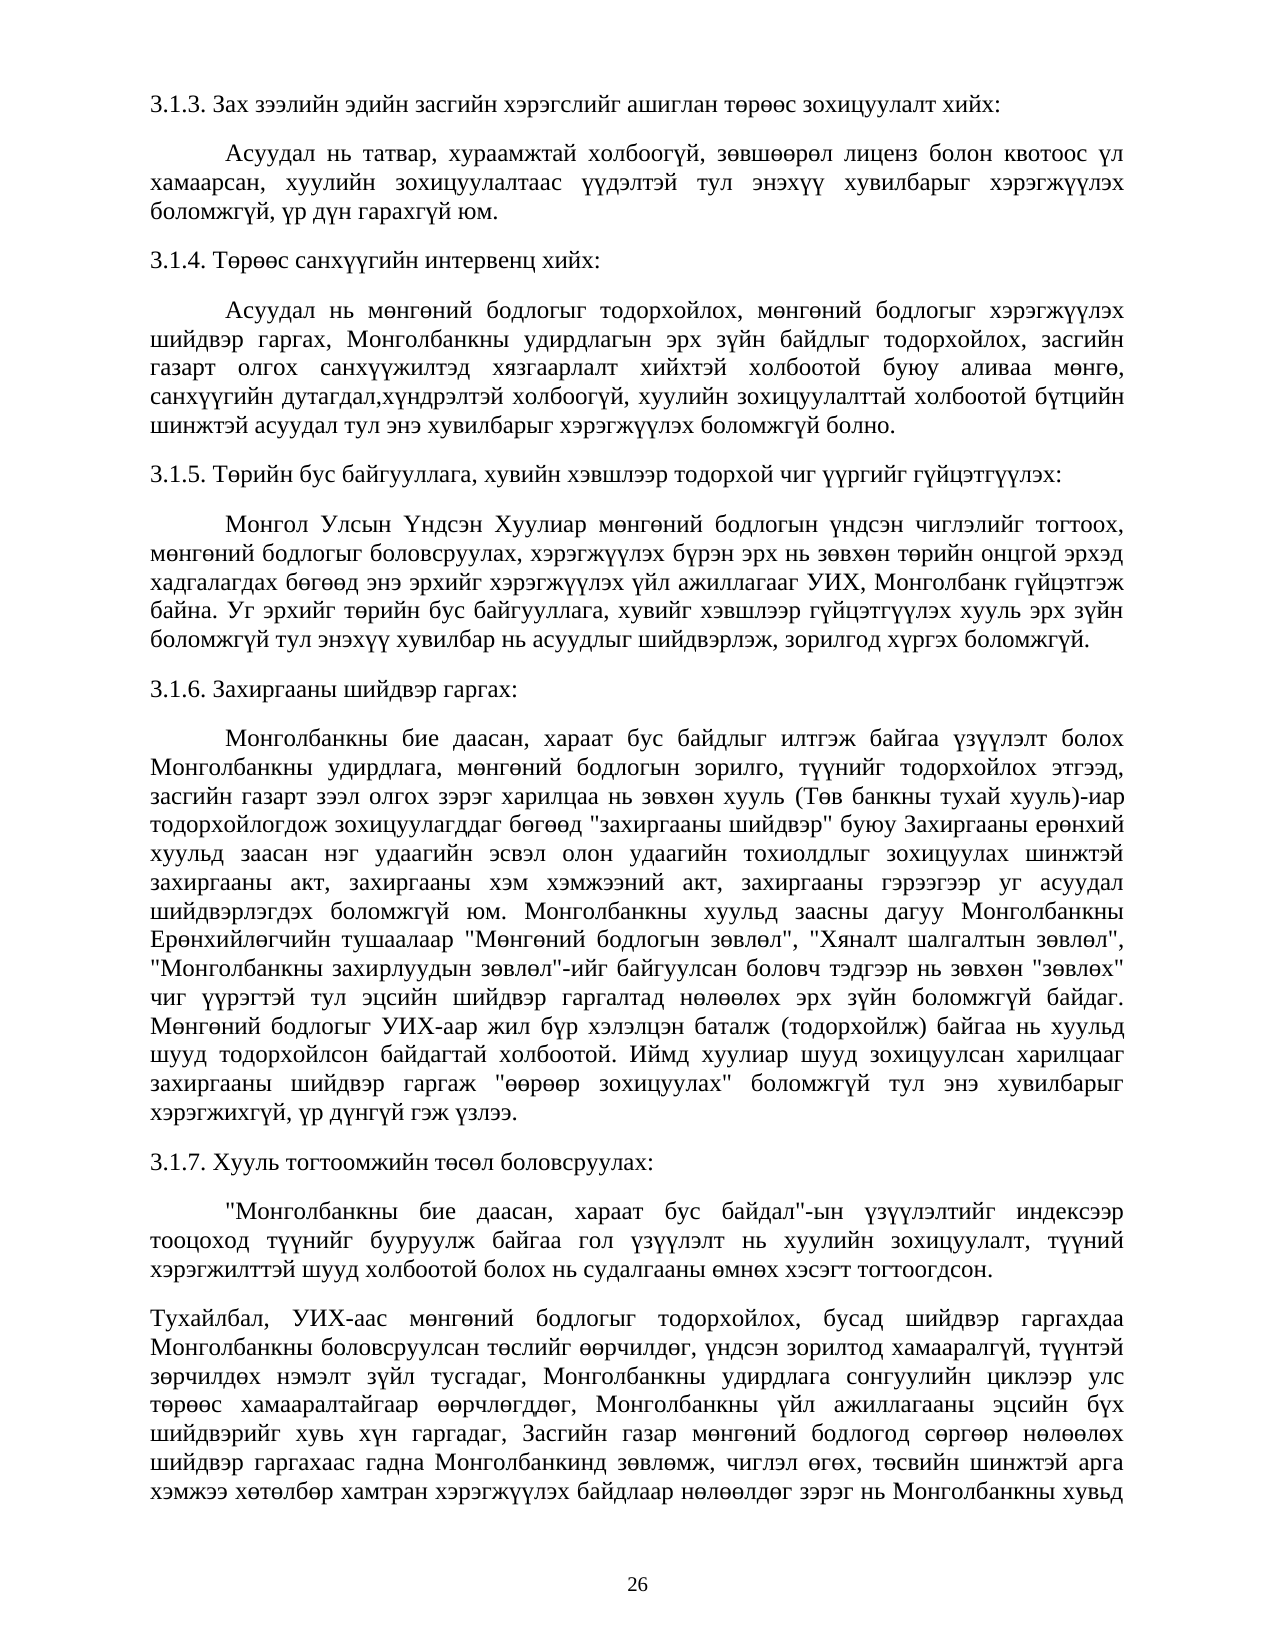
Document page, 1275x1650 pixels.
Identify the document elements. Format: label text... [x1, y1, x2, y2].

text Асуудал нь татвар, хураамжтай холбоогүй, зөвшөөрөл лиценз болон квотоос үл хамаарсан, хуулийн зохицуулалтаас үүдэлтэй тул энэхүү хувилбарыг хэрэгжүүлэх боломжгүй, үр дүн гарахгүй юм. [150, 138, 1125, 224]
text Монгол Улсын Үндсэн Хуулиар мөнгөний бодлогын үндсэн чиглэлийг тогтоох, мөнгөний бодлогыг боловсруулах, хэрэгжүүлэх бүрэн эрх нь зөвхөн төрийн онцгой эрхэд хадгалагдах бөгөөд энэ эрхийг хэрэгжүүлэх үйл ажиллагааг УИХ, Монголбанк гүйцэтгэж байна. Уг эрхийг төрийн бус байгууллага, хувийг хэвшлээр гүйцэтгүүлэх хууль эрх зүйн боломжгүй тул энэхүү хувилбар нь асуудлыг шийдвэрлэж, зорилгод хүргэх боломжгүй. [150, 509, 1125, 653]
text "Монголбанкны бие даасан, хараат бус байдал"-ын үзүүлэлтийг индексээр тооцоход түүнийг бууруулж байгаа гол үзүүлэлт нь хуулийн зохицуулалт, түүний хэрэгжилттэй шууд холбоотой болох нь судалгааны өмнөх хэсэгт тогтоогдсон. [150, 1196, 1125, 1282]
text Асуудал нь мөнгөний бодлогыг тодорхойлох, мөнгөний бодлогыг хэрэгжүүлэх шийдвэр гаргах, Монголбанкны удирдлагын эрх зүйн байдлыг тодорхойлох, засгийн газарт олгох санхүүжилтэд хязгаарлалт хийхтэй холбоотой буюу аливаа мөнгө, санхүүгийн дутагдал,хүндрэлтэй холбоогүй, хуулийн зохицуулалттай холбоотой бүтцийн шинжтэй асуудал тул энэ хувилбарыг хэрэгжүүлэх боломжгүй болно. [150, 295, 1125, 439]
text 3.1.7. Хууль тогтоомжийн төсөл боловсруулах: [150, 1147, 1125, 1175]
text 3.1.6. Захиргааны шийдвэр гаргах: [150, 674, 1125, 702]
text 3.1.3. Зах зээлийн эдийн засгийн хэрэгслийг ашиглан төрөөс зохицуулалт хийх: [150, 89, 1125, 117]
text 3.1.5. Төрийн бус байгууллага, хувийн хэвшлээр тодорхой чиг үүргийг гүйцэтгүүлэх: [150, 459, 1125, 488]
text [150, 1303, 1125, 1504]
text Монголбанкны бие даасан, хараат бус байдлыг илтгэж байгаа үзүүлэлт болох Монголбанкны удирдлага, мөнгөний бодлогын зорилго, түүнийг тодорхойлох этгээд, засгийн газарт зээл олгох зэрэг харилцаа нь зөвхөн хууль (Төв банкны тухай хууль)-иар тодорхойлогдож зохицуулагддаг бөгөөд "захиргааны шийдвэр" буюу Захиргааны ерөнхий хуульд заасан нэг удаагийн эсвэл олон удаагийн тохиолдлыг зохицуулах шинжтэй захиргааны акт, захиргааны хэм хэмжээний акт, захиргааны гэрээгээр уг асуудал шийдвэрлэгдэх боломжгүй юм. Монголбанкны хуульд заасны дагуу Монголбанкны Ерөнхийлөгчийн тушаалаар "Мөнгөний бодлогын зөвлөл", "Хяналт шалгалтын зөвлөл", "Монголбанкны захирлуудын зөвлөл"-ийг байгуулсан боловч тэдгээр нь зөвхөн "зөвлөх" чиг үүрэгтэй тул эцсийн шийдвэр гаргалтад нөлөөлөх эрх зүйн боломжгүй байдаг. Мөнгөний бодлогыг УИХ-аар жил бүр хэлэлцэн баталж (тодорхойлж) байгаа нь хуульд шууд тодорхойлсон байдагтай холбоотой. Иймд хуулиар шууд зохицуулсан харилцааг захиргааны шийдвэр гаргаж "өөрөөр зохицуулах" боломжгүй тул энэ хувилбарыг хэрэгжихгүй, үр дүнгүй гэж үзлээ. [150, 723, 1125, 1126]
text 3.1.4. Төрөөс санхүүгийн интервенц хийх: [150, 245, 1125, 274]
